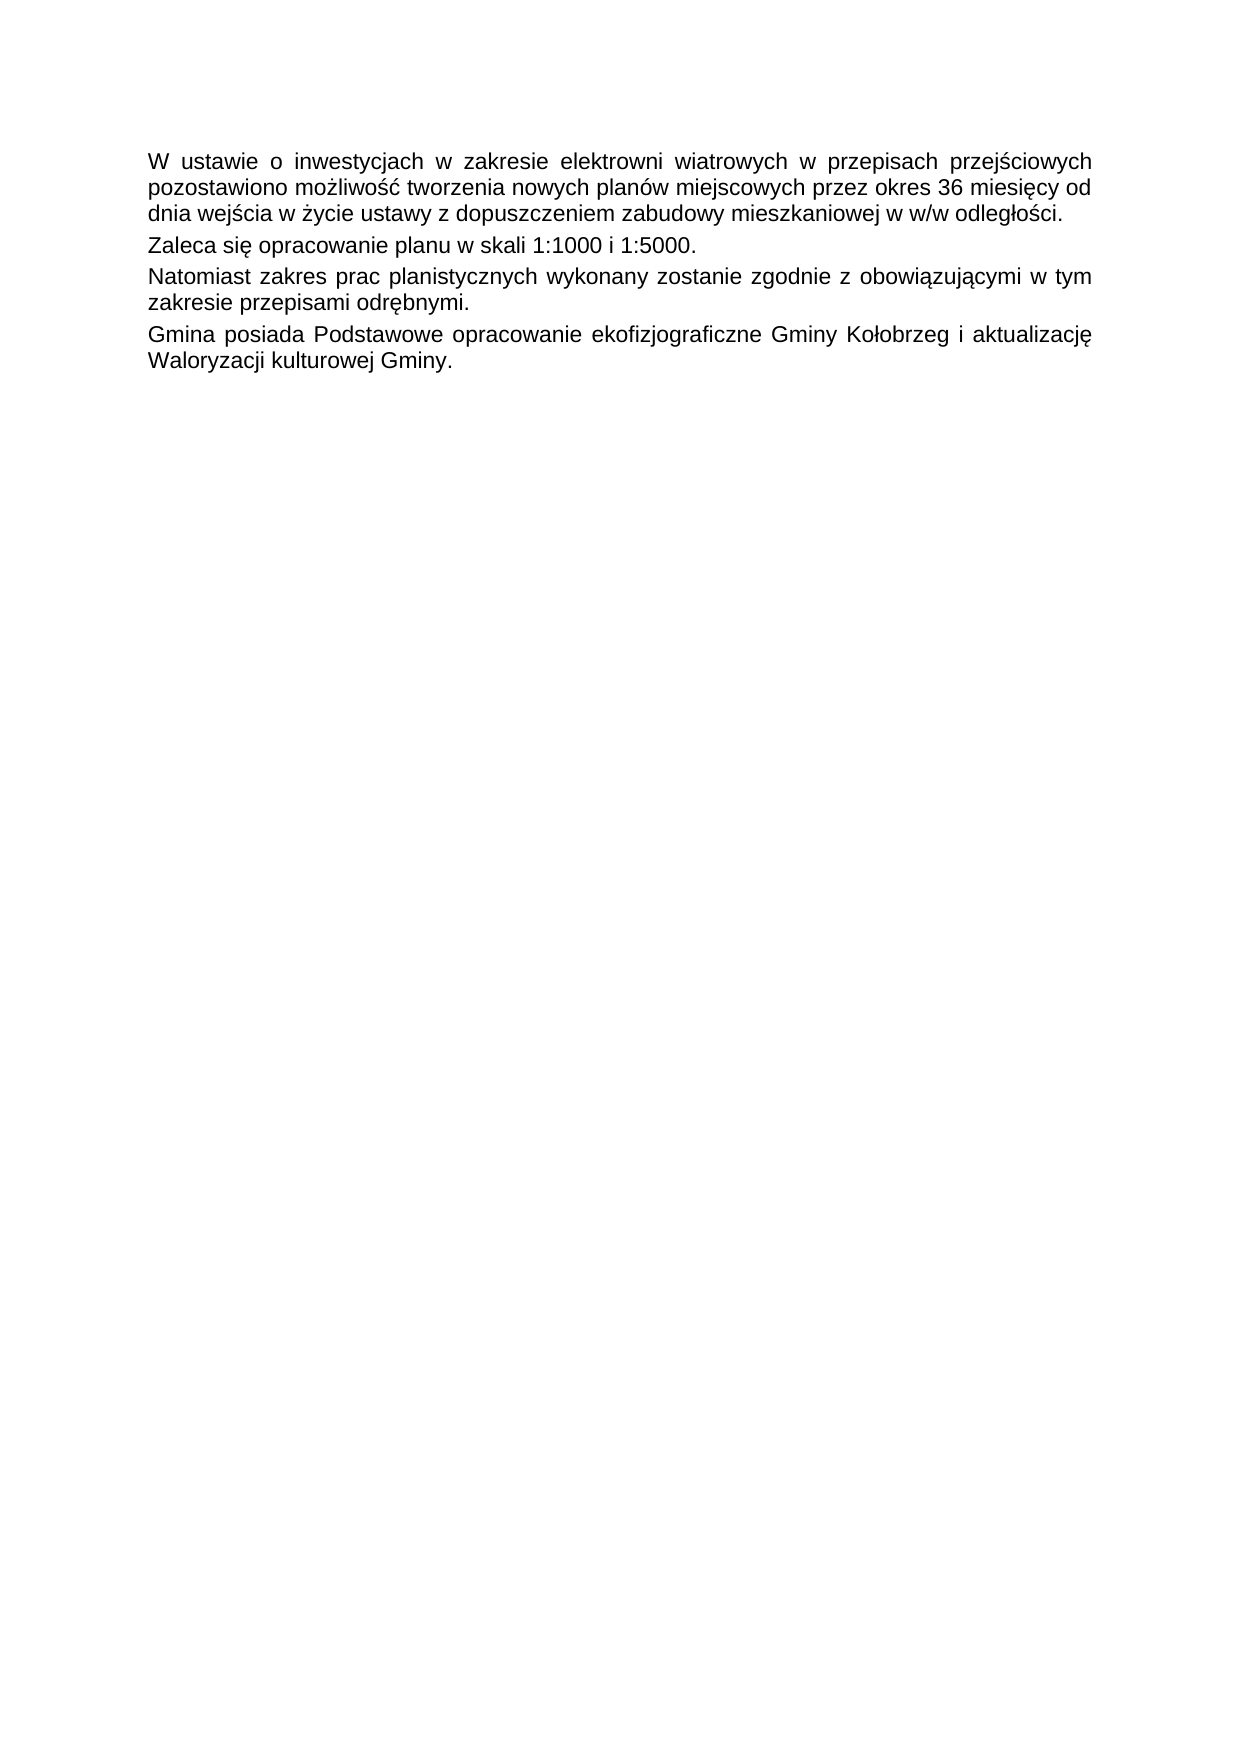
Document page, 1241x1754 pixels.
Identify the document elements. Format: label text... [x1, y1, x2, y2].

text Gmina posiada Podstawowe opracowanie ekofizjograficzne Gminy Kołobrzeg i aktualizację Waloryzacji kulturowej Gminy. [148, 321, 1093, 373]
text Natomiast zakres prac planistycznych wykonany zostanie zgodnie z obowiązującymi w tym zakresie przepisami odrębnymi. [148, 263, 1093, 316]
text W ustawie o inwestycjach w zakresie elektrowni wiatrowych w przepisach przejściowych pozostawiono możliwość tworzenia nowych planów miejscowych przez okres 36 miesięcy od dnia wejścia w życie ustawy z dopuszczeniem zabudowy mieszkaniowej w w/w odległości. [148, 148, 1093, 227]
text Zaleca się opracowanie planu w skali 1:1000 i 1:5000. [148, 232, 1093, 258]
